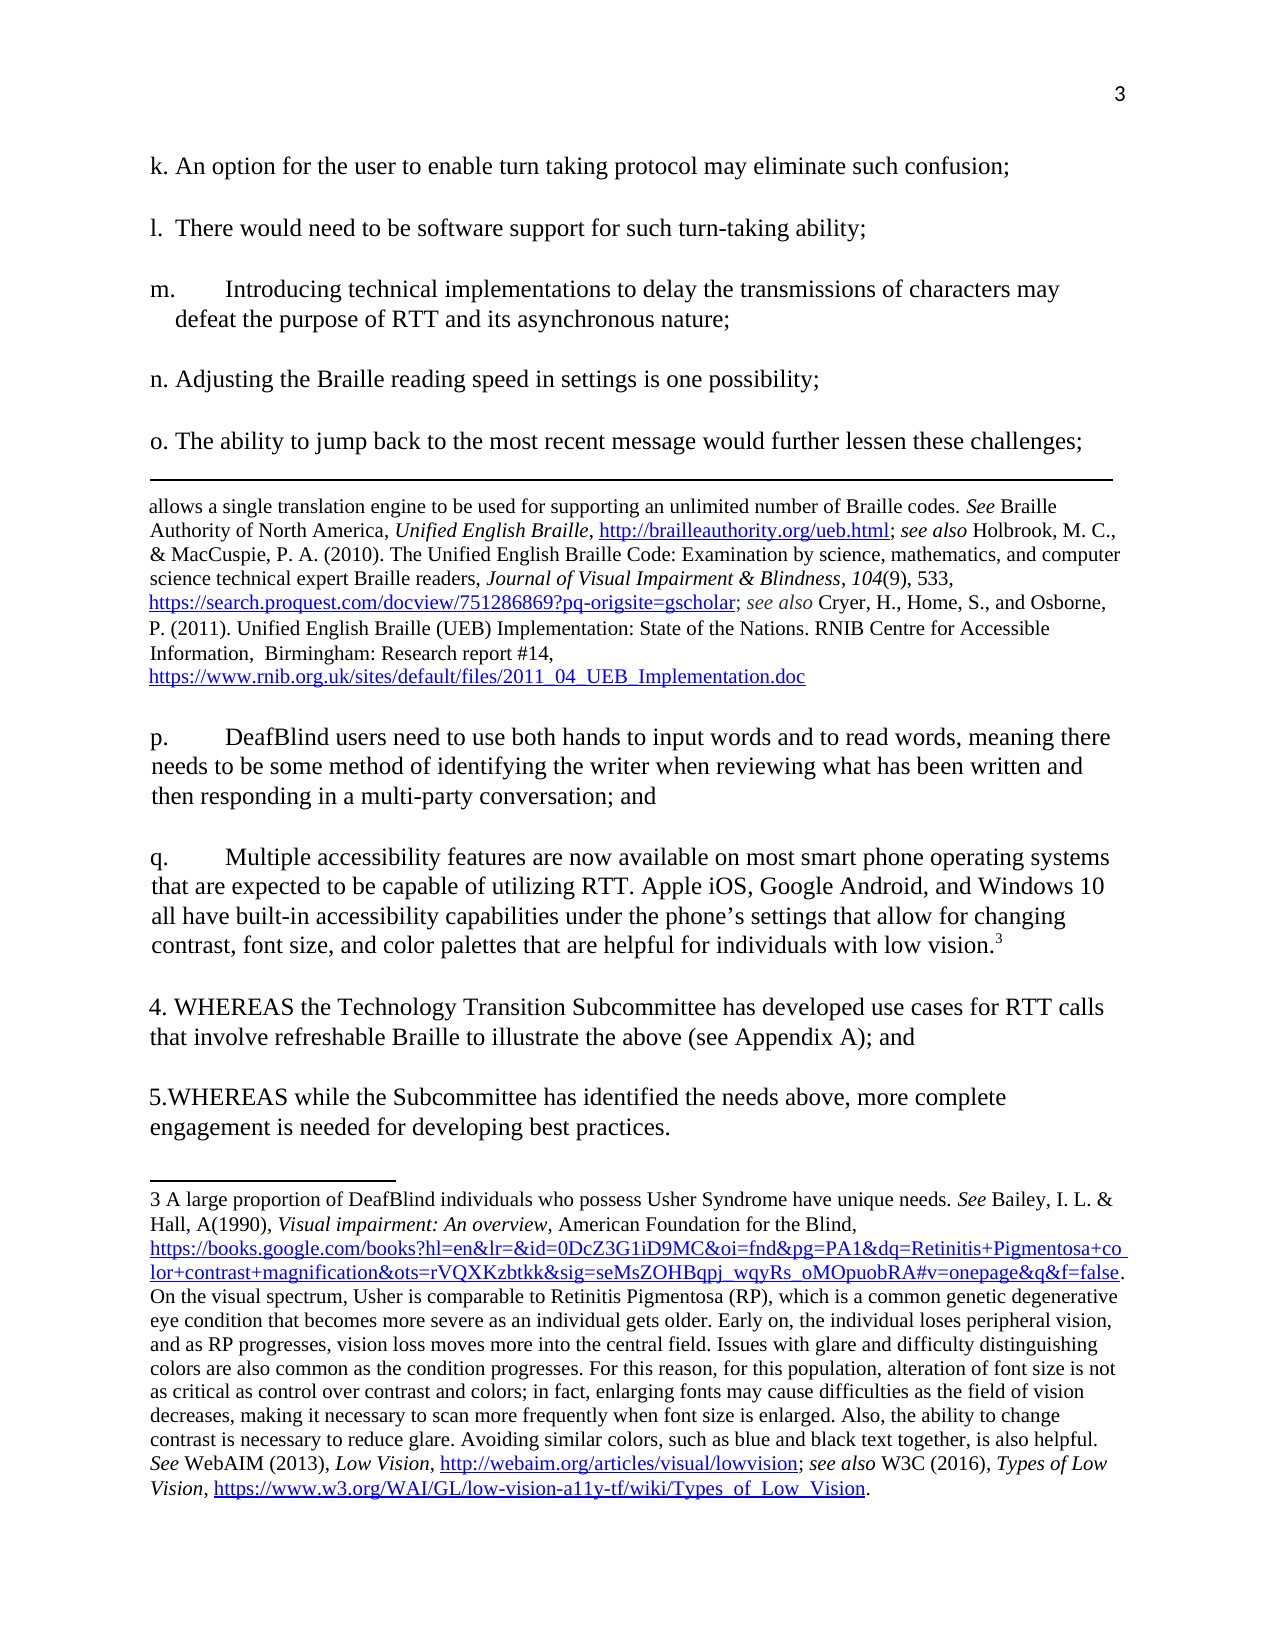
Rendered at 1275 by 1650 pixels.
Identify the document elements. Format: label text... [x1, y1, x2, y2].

text allows a single translation engine to be used for supporting an unlimited number of Braille codes. See Braille Authority of North America, Unified English Braille, http://brailleauthority.org/ueb.html; see also Holbrook, M. C., & MacCuspie, P. A. (2010). The Unified English Braille Code: Examination by science, mathematics, and computer science technical expert Braille readers, Journal of Visual Impairment & Blindness, 104(9), 533, [148, 494, 1130, 590]
text 5.WHEREAS while the Subcommittee has identified the needs above, more complete engagement is needed for developing best practices. [148, 1082, 1125, 1141]
text P. (2011). Unified English Braille (UEB) Implementation: State of the Nations. RNIB Centre for Accessible Information, Birmingham: Research report #14, [148, 616, 1130, 664]
list Introducing technical implementations to delay the transmissions of characters may defeat the purpose of RTT and its asynchronous nature; [150, 274, 1125, 333]
text https://www.rnib.org.uk/sites/default/files/2011_04_UEB_Implementation.doc [148, 664, 1130, 688]
list Adjusting the Braille reading speed in settings is one possibility; [150, 364, 1125, 393]
list An option for the user to enable turn taking protocol may eliminate such confusion; [150, 151, 1125, 180]
list Multiple accessibility features are now available on most smart phone operating systems that are expected to be capable of utilizing RTT. Apple iOS, Google Android, and Windows 10 all have built-in accessibility capabilities under the phone’s settings that allow for changing contrast, font size, and color palettes that are helpful for individuals with low vision. [150, 842, 1125, 959]
text 4. WHEREAS the Technology Transition Subcommittee has developed use cases for RTT calls that involve refreshable Braille to illustrate the above (see Appendix A); and [148, 992, 1125, 1050]
list DeafBlind users need to use both hands to input words and to read words, meaning there needs to be some method of identifying the writer when reviewing what has been written and then responding in a multi-party conversation; and [150, 722, 1125, 810]
list There would need to be software support for such turn-taking ability; [150, 213, 1125, 241]
list The ability to jump back to the most recent message would further lessen these challenges; [150, 426, 1125, 455]
text https://search.proquest.com/docview/751286869?pq-origsite=gscholar; see also Cryer, H., Home, S., and Osborne, [148, 590, 1130, 614]
